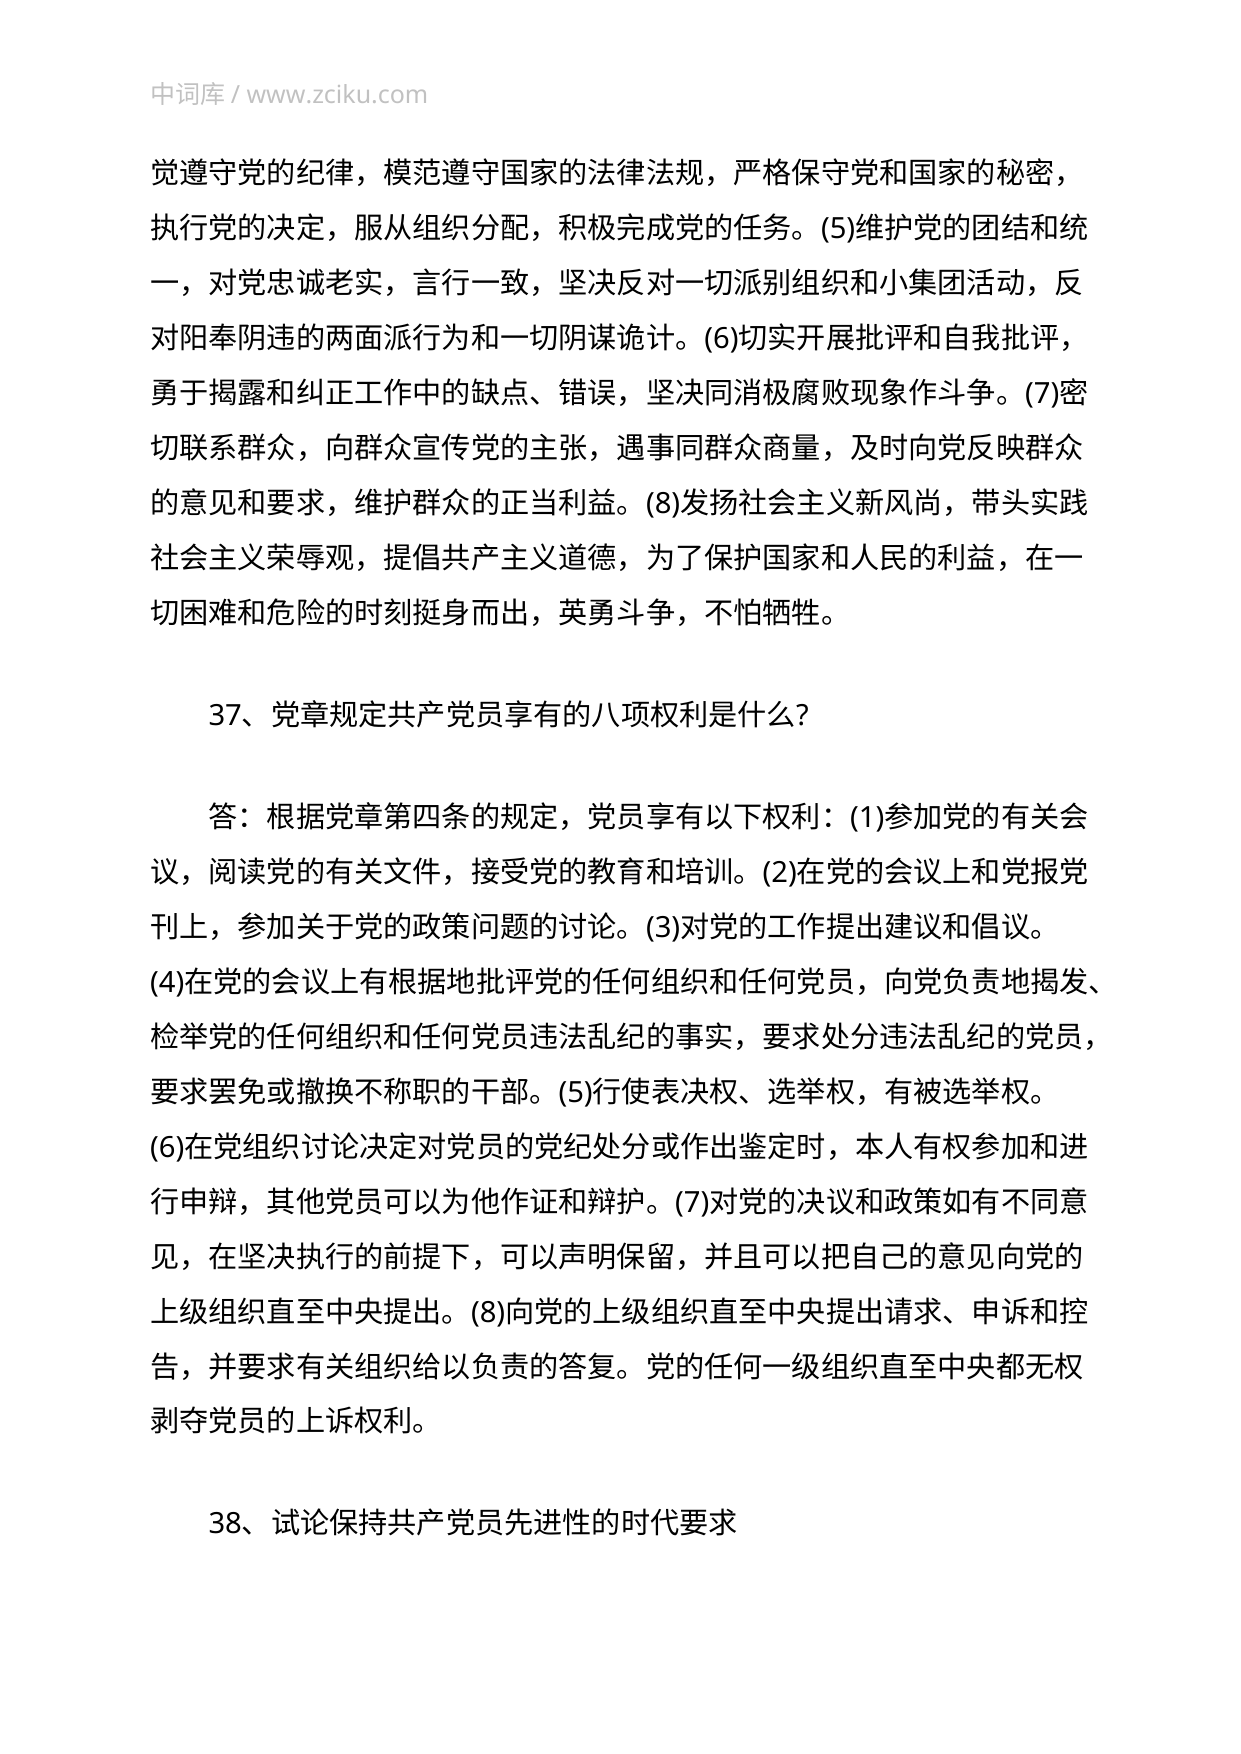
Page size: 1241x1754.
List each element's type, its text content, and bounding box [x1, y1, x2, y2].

text 答：根据党章第四条的规定，党员享有以下权利：(1)参加党的有关会议，阅读党的有关文件，接受党的教育和培训。(2)在党的会议上和党报党刊上，参加关于党的政策问题的讨论。(3)对党的工作提出建议和倡议。(4)在党的会议上有根据地批评党的任何组织和任何党员，向党负责地揭发、检举党的任何组织和任何党员违法乱纪的事实，要求处分违法乱纪的党员，要求罢免或撤换不称职的干部。(5)行使表决权、选举权，有被选举权。(6)在党组织讨论决定对党员的党纪处分或作出鉴定时，本人有权参加和进行申辩，其他党员可以为他作证和辩护。(7)对党的决议和政策如有不同意见，在坚决执行的前提下，可以声明保留，并且可以把自己的意见向党的上级组织直至中央提出。(8)向党的上级组织直至中央提出请求、申诉和控告，并要求有关组织给以负责的答复。党的任何一级组织直至中央都无权剥夺党员的上诉权利。 [150, 793, 1090, 1440]
text 38、试论保持共产党员先进性的时代要求 [150, 1500, 1090, 1542]
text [150, 150, 1090, 632]
text 37、党章规定共产党员享有的八项权利是什么? [150, 691, 1090, 734]
